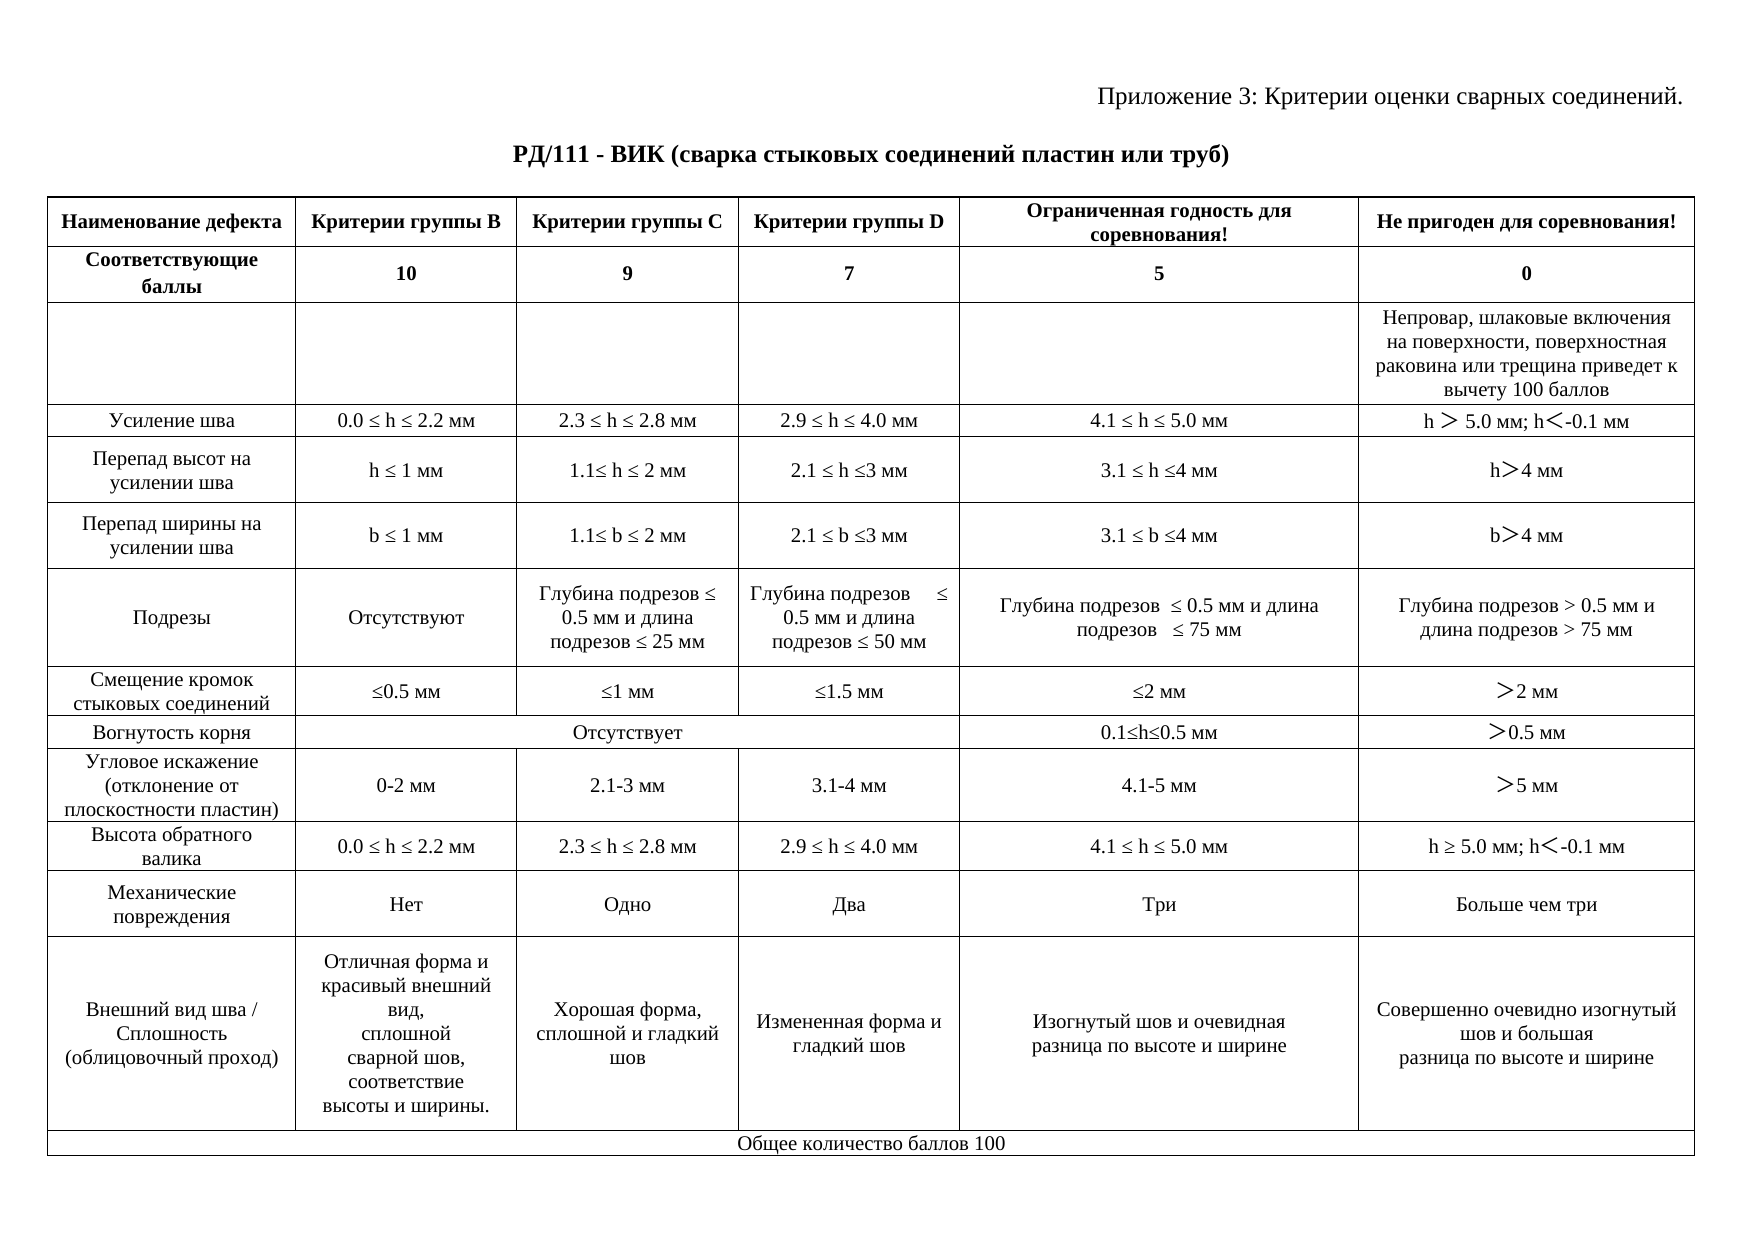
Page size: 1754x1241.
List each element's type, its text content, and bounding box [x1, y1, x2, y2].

table_header Не пригоден для соревнования! [1359, 198, 1694, 246]
table_cell 3.1 ≤ b ≤4 мм [960, 503, 1358, 567]
table_cell Изогнутый шов и очевидная разница по высоте и ширине [960, 937, 1358, 1129]
table_cell Соответствующие баллы [48, 247, 295, 302]
table_cell 2.3 ≤ h ≤ 2.8 мм [517, 822, 738, 870]
table_cell 0-2 мм [296, 749, 516, 821]
table_cell ＞5 мм [1359, 749, 1694, 821]
table_cell Вогнутость корня [48, 716, 295, 748]
table_cell b ≤ 1 мм [296, 503, 516, 567]
table_cell Нет [296, 871, 516, 936]
table_cell 2.1 ≤ b ≤3 мм [739, 503, 959, 567]
table_cell Измененная форма и гладкий шов [739, 937, 959, 1129]
table_cell Внешний вид шва / Сплошность (облицовочный проход) [48, 937, 295, 1129]
table_header Критерии группы D [739, 198, 959, 246]
table_cell 2.1 ≤ h ≤3 мм [739, 437, 959, 502]
table_cell [48, 303, 295, 403]
table_cell Угловое искажение (отклонение от плоскостности пластин) [48, 749, 295, 821]
table_cell Глубина подрезов > 0.5 мм и длина подрезов > 75 мм [1359, 569, 1694, 666]
table_cell 2.9 ≤ h ≤ 4.0 мм [739, 405, 959, 436]
table_header Наименование дефекта [48, 198, 295, 246]
table_cell ≤1 мм [517, 667, 738, 715]
table_cell Отсутствуют [296, 569, 516, 666]
table_cell Перепад ширины на усилении шва [48, 503, 295, 567]
table_cell ＞0.5 мм [1359, 716, 1694, 748]
table_cell 4.1-5 мм [960, 749, 1358, 821]
table_cell h＞4 мм [1359, 437, 1694, 502]
text Приложение 3: Критерии оценки сварных соединений. [59, 81, 1683, 110]
table_cell Перепад высот на усилении шва [48, 437, 295, 502]
table_cell ＞2 мм [1359, 667, 1694, 715]
table_cell Глубина подрезов ≤ 0.5 мм и длина подрезов ≤ 75 мм [960, 569, 1358, 666]
table_cell ≤2 мм [960, 667, 1358, 715]
table_cell 10 [296, 247, 516, 302]
table_cell [960, 303, 1358, 403]
table_cell 4.1 ≤ h ≤ 5.0 мм [960, 405, 1358, 436]
table_cell Непровар, шлаковые включения на поверхности, поверхностная раковина или трещина приведет к вычету 100 баллов [1359, 303, 1694, 403]
table_cell 0.0 ≤ h ≤ 2.2 мм [296, 405, 516, 436]
table_cell Смещение кромок стыковых соединений [48, 667, 295, 715]
table_cell h ＞ 5.0 мм; h＜-0.1 мм [1359, 405, 1694, 436]
table_header Критерии группы B [296, 198, 516, 246]
table_cell Высота обратного валика [48, 822, 295, 870]
table_cell 0 [1359, 247, 1694, 302]
table_cell Одно [517, 871, 738, 936]
table_cell Усиление шва [48, 405, 295, 436]
table_cell 0.0 ≤ h ≤ 2.2 мм [296, 822, 516, 870]
table_cell 3.1 ≤ h ≤4 мм [960, 437, 1358, 502]
table_cell h ≤ 1 мм [296, 437, 516, 502]
table_cell ≤0.5 мм [296, 667, 516, 715]
table_cell 5 [960, 247, 1358, 302]
table_cell Отличная форма и красивый внешний вид, сплошной сварной шов, соответствие высоты и ширины. [296, 937, 516, 1129]
table_cell [296, 303, 516, 403]
table_header Критерии группы C [517, 198, 738, 246]
table_cell Два [739, 871, 959, 936]
table_cell Общее количество баллов 100 [48, 1131, 1694, 1154]
table_cell ≤1.5 мм [739, 667, 959, 715]
table_cell 2.3 ≤ h ≤ 2.8 мм [517, 405, 738, 436]
table_cell 0.1≤h≤0.5 мм [960, 716, 1358, 748]
table_cell h ≥ 5.0 мм; h＜-0.1 мм [1359, 822, 1694, 870]
table_cell b＞4 мм [1359, 503, 1694, 567]
table_cell 4.1 ≤ h ≤ 5.0 мм [960, 822, 1358, 870]
table_cell Подрезы [48, 569, 295, 666]
table_cell 3.1-4 мм [739, 749, 959, 821]
table_cell 2.1-3 мм [517, 749, 738, 821]
table_cell Глубина подрезов ≤ 0.5 мм и длина подрезов ≤ 25 мм [517, 569, 738, 666]
table_cell Глубина подрезов ≤ 0.5 мм и длина подрезов ≤ 50 мм [739, 569, 959, 666]
table_cell 7 [739, 247, 959, 302]
text РД/111 - ВИК (сварка стыковых соединений пластин или труб) [59, 139, 1683, 168]
table_cell Больше чем три [1359, 871, 1694, 936]
table_cell Отсутствует [296, 716, 959, 748]
table_header Ограниченная годность для соревнования! [960, 198, 1358, 246]
table_cell 2.9 ≤ h ≤ 4.0 мм [739, 822, 959, 870]
table_cell Совершенно очевидно изогнутый шов и большая разница по высоте и ширине [1359, 937, 1694, 1129]
table_cell Три [960, 871, 1358, 936]
table_cell 1.1≤ b ≤ 2 мм [517, 503, 738, 567]
table_cell Механические повреждения [48, 871, 295, 936]
table_cell [517, 303, 738, 403]
table_cell 1.1≤ h ≤ 2 мм [517, 437, 738, 502]
table_cell [739, 303, 959, 403]
table_cell 9 [517, 247, 738, 302]
table_cell Хорошая форма, сплошной и гладкий шов [517, 937, 738, 1129]
